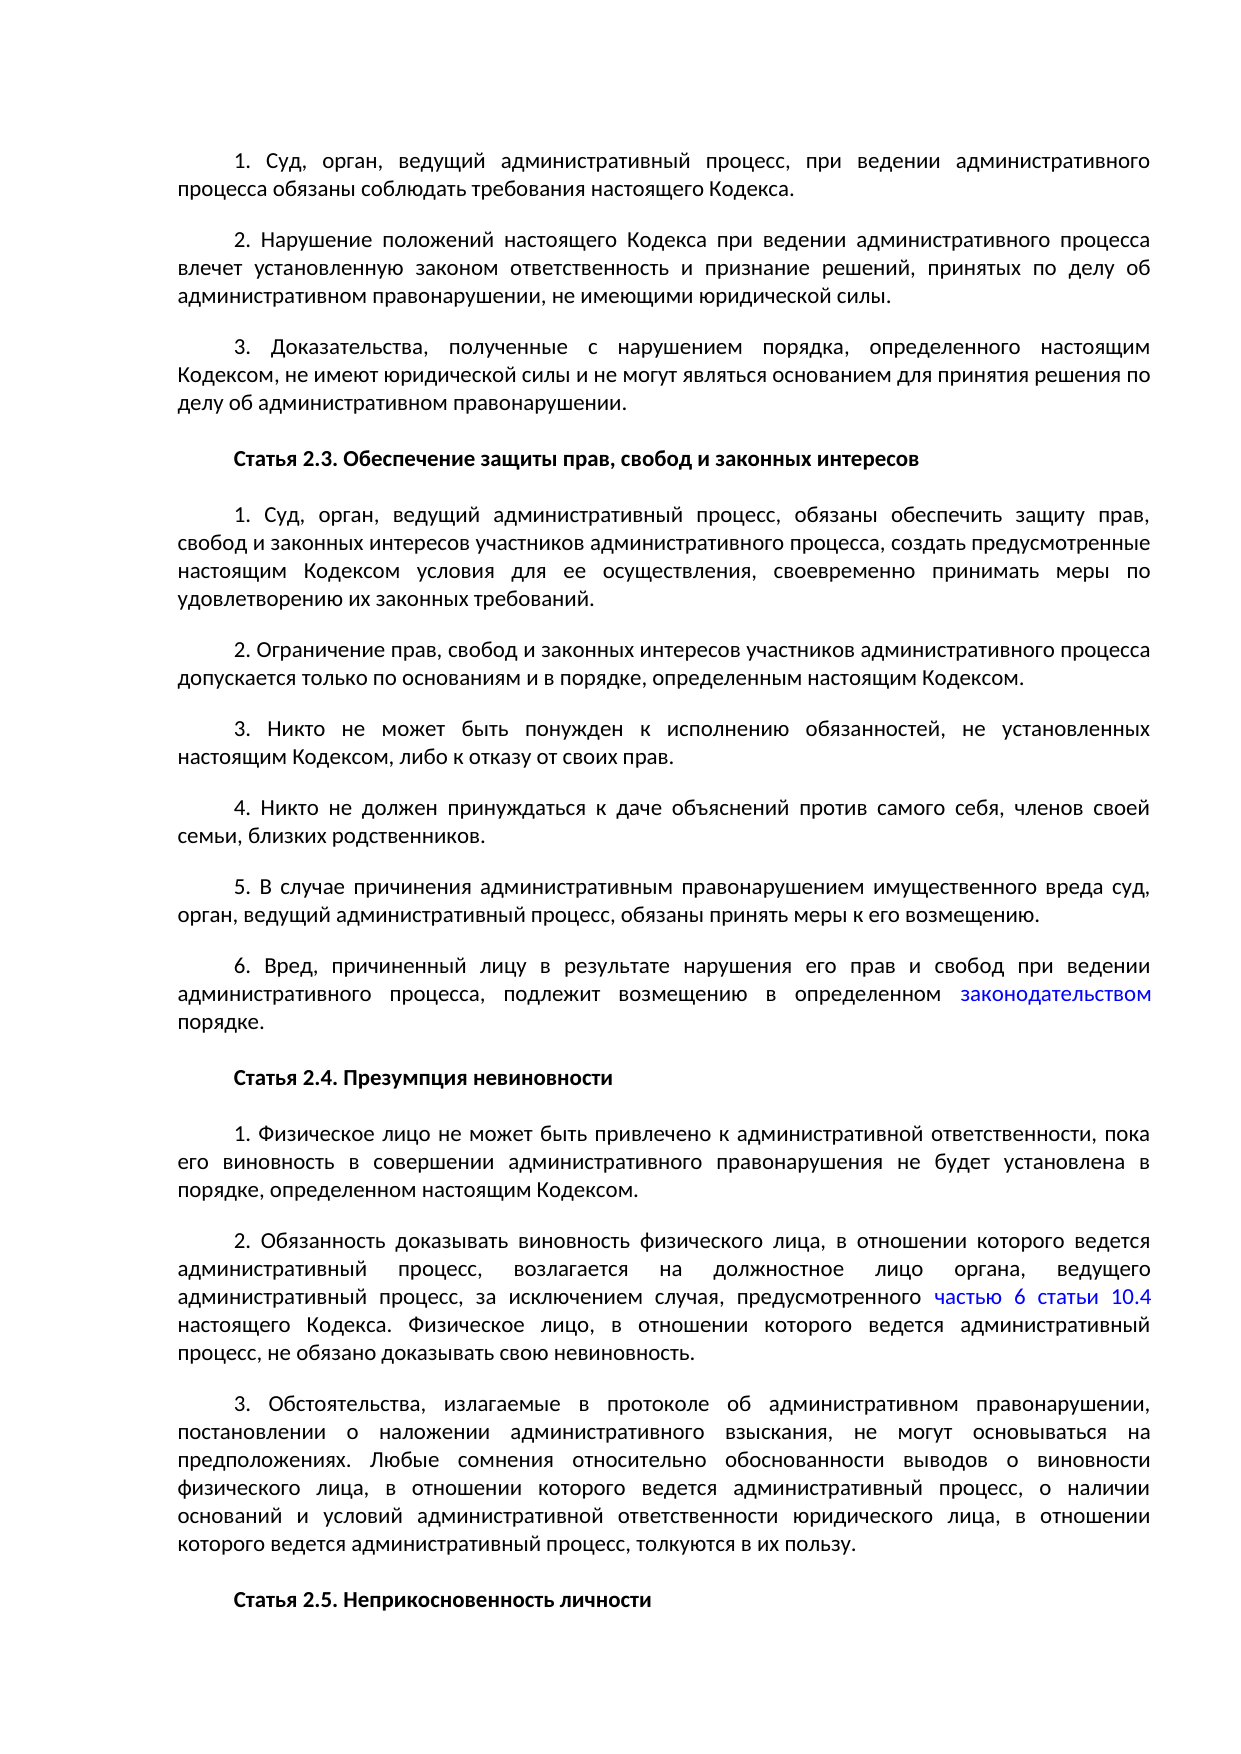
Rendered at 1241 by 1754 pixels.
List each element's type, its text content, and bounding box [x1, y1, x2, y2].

text 1. Физическое лицо не может быть привлечено к административной ответственности, пока его виновность в совершении административного правонарушения не будет установлена в порядке, определенном настоящим Кодексом. [177, 1119, 1152, 1203]
text 4. Никто не должен принуждаться к даче объяснений против самого себя, членов своей семьи, близких родственников. [177, 793, 1152, 849]
text 3. Обстоятельства, излагаемые в протоколе об административном правонарушении, постановлении о наложении административного взыскания, не могут основываться на предположениях. Любые сомнения относительно обоснованности выводов о виновности физического лица, в отношении которого ведется административный процесс, о наличии оснований и условий административной ответственности юридического лица, в отношении которого ведется административный процесс, толкуются в их пользу. [177, 1389, 1152, 1557]
text 1. Суд, орган, ведущий административный процесс, при ведении административного процесса обязаны соблюдать требования настоящего Кодекса. [177, 146, 1152, 202]
text 5. В случае причинения административным правонарушением имущественного вреда суд, орган, ведущий административный процесс, обязаны принять меры к его возмещению. [177, 872, 1152, 928]
text Статья 2.4. Презумпция невиновности [177, 1063, 1152, 1091]
text 2. Нарушение положений настоящего Кодекса при ведении административного процесса влечет установленную законом ответственность и признание решений, принятых по делу об административном правонарушении, не имеющими юридической силы. [177, 225, 1152, 309]
text Статья 2.5. Неприкосновенность личности [177, 1585, 1152, 1613]
text 6. Вред, причиненный лицу в результате нарушения его прав и свобод при ведении административного процесса, подлежит возмещению в определенном законодательством порядке. [177, 951, 1152, 1035]
text 3. Никто не может быть понужден к исполнению обязанностей, не установленных настоящим Кодексом, либо к отказу от своих прав. [177, 714, 1152, 770]
text 2. Ограничение прав, свобод и законных интересов участников административного процесса допускается только по основаниям и в порядке, определенным настоящим Кодексом. [177, 635, 1152, 691]
text 1. Суд, орган, ведущий административный процесс, обязаны обеспечить защиту прав, свобод и законных интересов участников административного процесса, создать предусмотренные настоящим Кодексом условия для ее осуществления, своевременно принимать меры по удовлетворению их законных требований. [177, 500, 1152, 612]
text 2. Обязанность доказывать виновность физического лица, в отношении которого ведется административный процесс, возлагается на должностное лицо органа, ведущего административный процесс, за исключением случая, предусмотренного частью 6 статьи 10.4 настоящего Кодекса. Физическое лицо, в отношении которого ведется административный процесс, не обязано доказывать свою невиновность. [177, 1226, 1152, 1366]
text 3. Доказательства, полученные с нарушением порядка, определенного настоящим Кодексом, не имеют юридической силы и не могут являться основанием для принятия решения по делу об административном правонарушении. [177, 332, 1152, 416]
text Статья 2.3. Обеспечение защиты прав, свобод и законных интересов [177, 444, 1152, 472]
